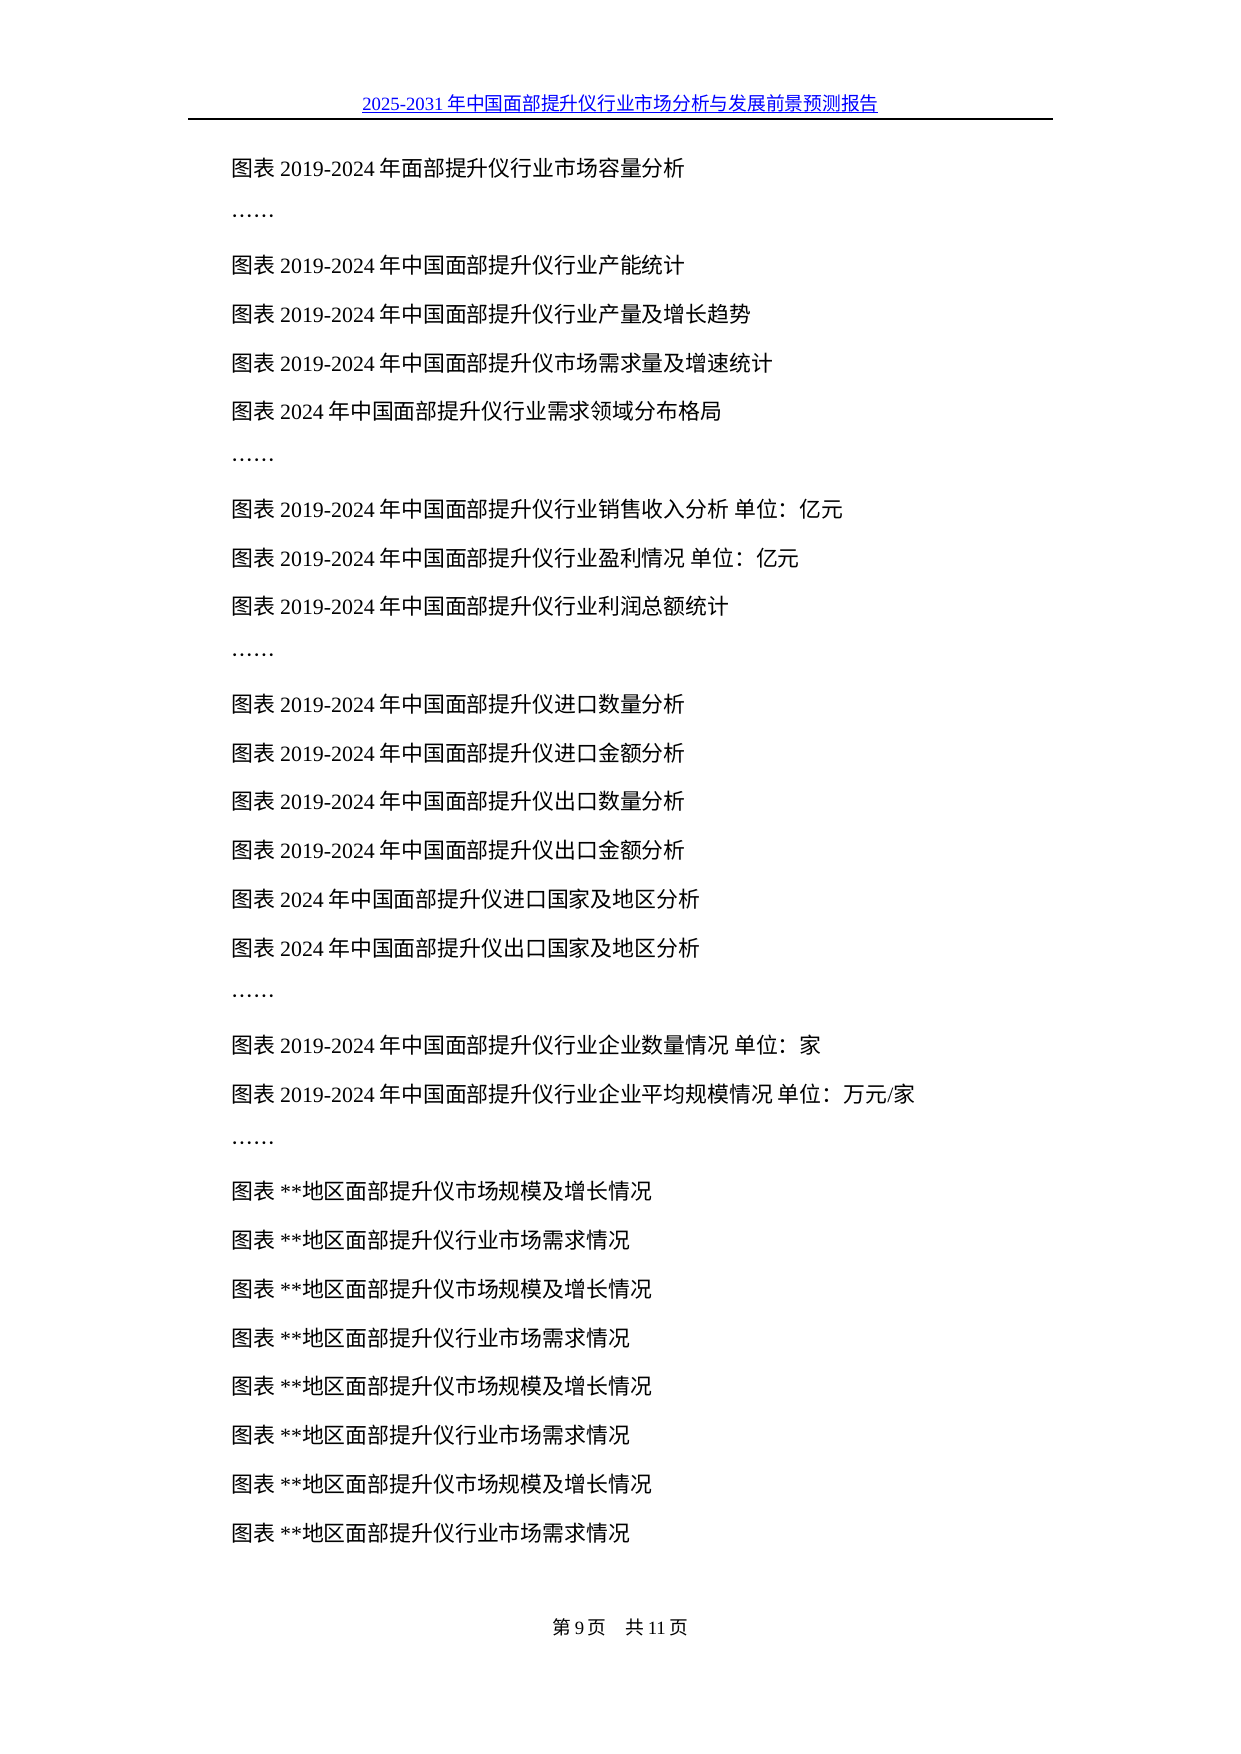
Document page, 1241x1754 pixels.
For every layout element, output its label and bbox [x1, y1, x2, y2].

text [187, 150, 1053, 1548]
